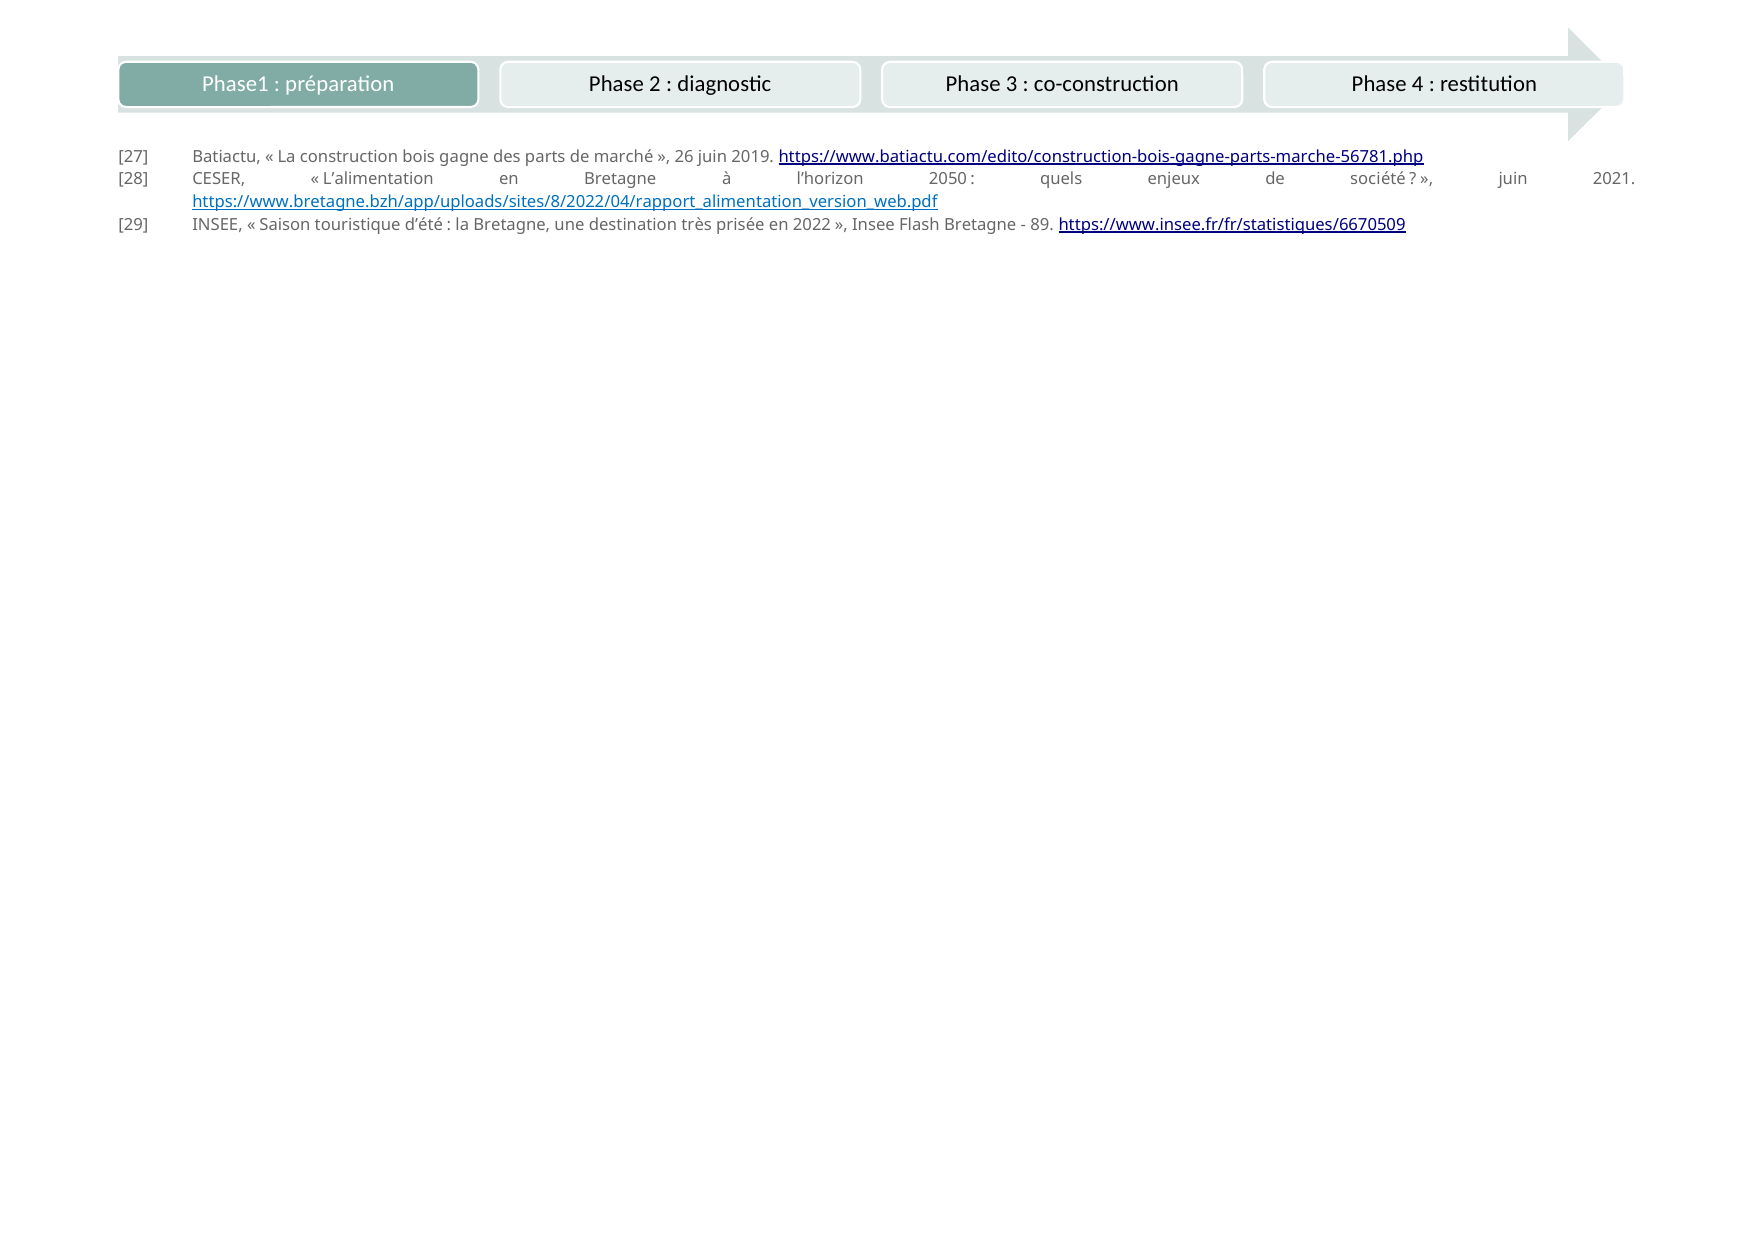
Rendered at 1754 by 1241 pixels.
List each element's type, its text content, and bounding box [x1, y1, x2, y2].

text [27] Batiactu, « La construction bois gagne des parts de marché », 26 juin 2019. https://www.batiactu.com/edito/construction-bois-gagne-parts-marche-56781.php [118, 144, 1636, 167]
text [29] INSEE, « Saison touristique d’été : la Bretagne, une destination très prisée en 2022 », Insee Flash Bretagne - 89. https://www.insee.fr/fr/statistiques/6670509 [118, 212, 1636, 235]
text [28] CESER, « L’alimentation en Bretagne à l’horizon 2050 : quels enjeux de société ? », juin 2021. https://www.bretagne.bzh/app/uploads/sites/8/2022/04/rapport_alimentation_version_web.pdf [118, 167, 1636, 212]
